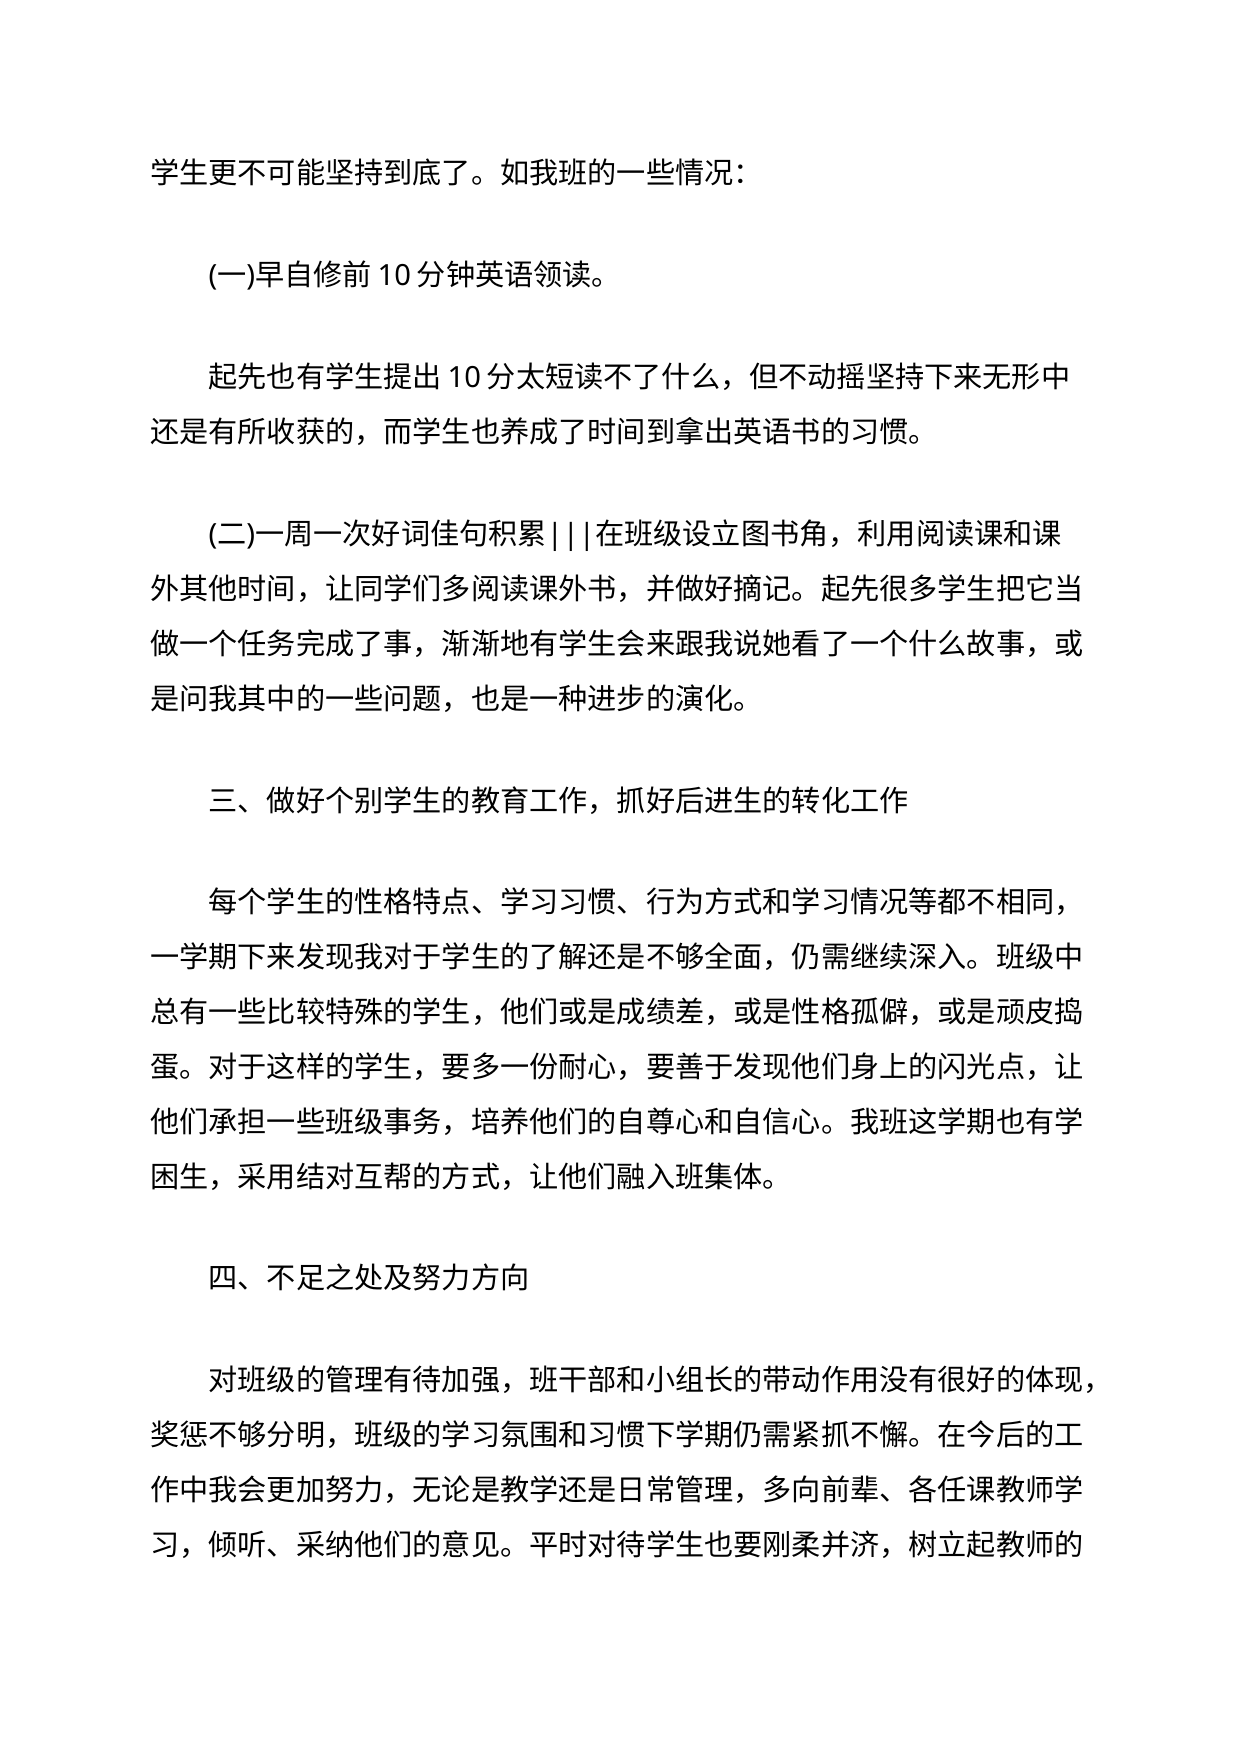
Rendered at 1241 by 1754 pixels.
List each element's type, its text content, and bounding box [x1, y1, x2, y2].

text 每个学生的性格特点、学习习惯、行为方式和学习情况等都不相同，一学期下来发现我对于学生的了解还是不够全面，仍需继续深入。班级中总有一些比较特殊的学生，他们或是成绩差，或是性格孤僻，或是顽皮捣蛋。对于这样的学生，要多一份耐心，要善于发现他们身上的闪光点，让他们承担一些班级事务，培养他们的自尊心和自信心。我班这学期也有学困生，采用结对互帮的方式，让他们融入班集体。 [150, 879, 1090, 1196]
text 三、做好个别学生的教育工作，抓好后进生的转化工作 [150, 777, 1090, 819]
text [150, 1357, 1090, 1564]
text 四、不足之处及努力方向 [150, 1255, 1090, 1297]
text (一)早自修前10分钟英语领读。 [150, 252, 1090, 294]
text 起先也有学生提出10分太短读不了什么，但不动摇坚持下来无形中还是有所收获的，而学生也养成了时间到拿出英语书的习惯。 [150, 354, 1090, 451]
text (二)一周一次好词佳句积累|||在班级设立图书角，利用阅读课和课外其他时间，让同学们多阅读课外书，并做好摘记。起先很多学生把它当做一个任务完成了事，渐渐地有学生会来跟我说她看了一个什么故事，或是问我其中的一些问题，也是一种进步的演化。 [150, 511, 1090, 718]
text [150, 150, 1090, 192]
